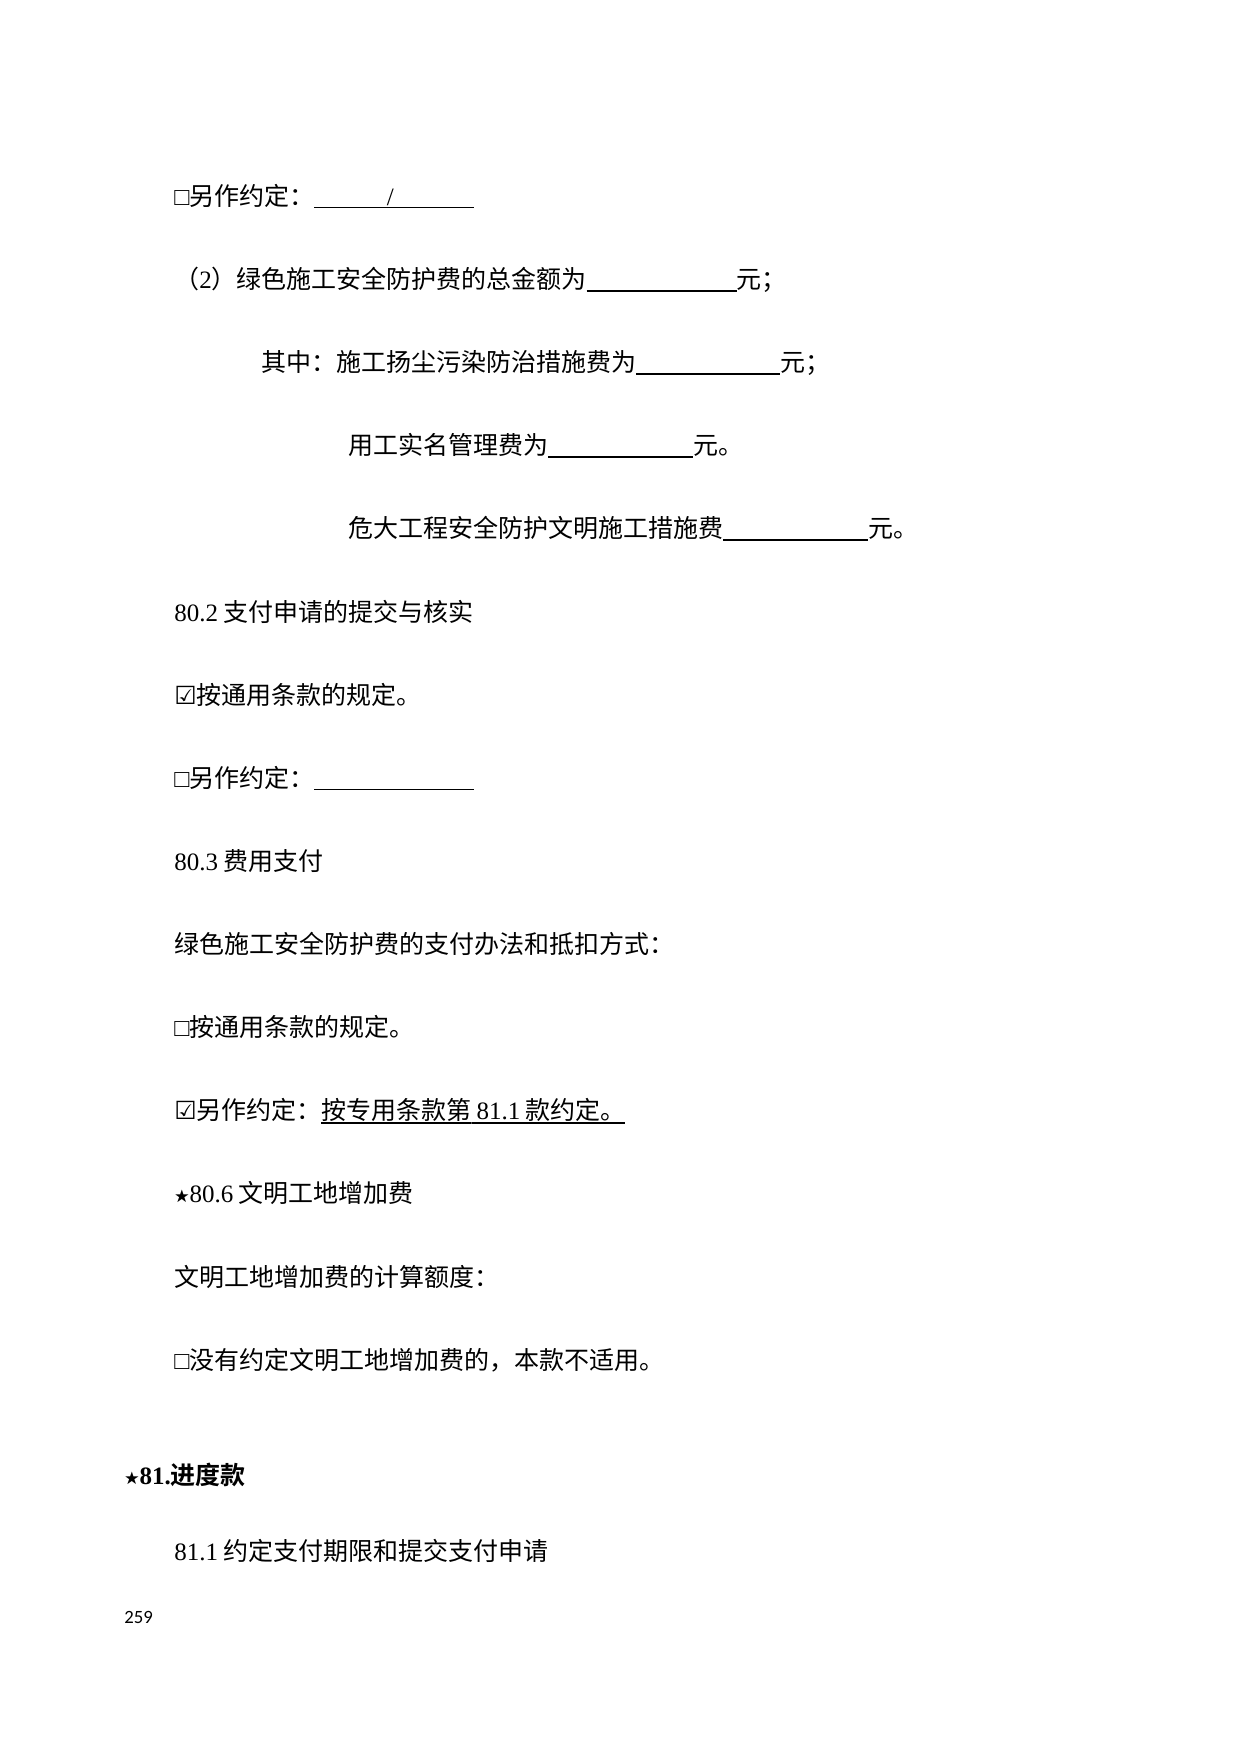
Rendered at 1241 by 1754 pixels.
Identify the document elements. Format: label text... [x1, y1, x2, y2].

text □另作约定： / [124, 162, 1104, 227]
text ☑另作约定：按专用条款第81.1款约定。 [124, 1076, 1104, 1141]
text 用工实名管理费为 元。 [124, 411, 1104, 476]
text □另作约定： [124, 744, 1104, 809]
text □按通用条款的规定。 [124, 993, 1104, 1058]
text ★81.进度款 [124, 1441, 1104, 1506]
text ☑按通用条款的规定。 [124, 661, 1104, 726]
text ★80.6文明工地增加费 [124, 1159, 1104, 1224]
text 80.3费用支付 [124, 827, 1104, 892]
text 文明工地增加费的计算额度： [124, 1243, 1104, 1308]
text 危大工程安全防护文明施工措施费 元。 [124, 494, 1104, 559]
text （2）绿色施工安全防护费的总金额为 元； [124, 245, 1104, 310]
text 其中：施工扬尘污染防治措施费为 元； [124, 328, 1104, 393]
text 绿色施工安全防护费的支付办法和抵扣方式： [124, 910, 1104, 975]
text □没有约定文明工地增加费的，本款不适用。 [124, 1326, 1104, 1391]
text 80.2支付申请的提交与核实 [124, 578, 1104, 643]
text 81.1约定支付期限和提交支付申请 [124, 1517, 1104, 1582]
